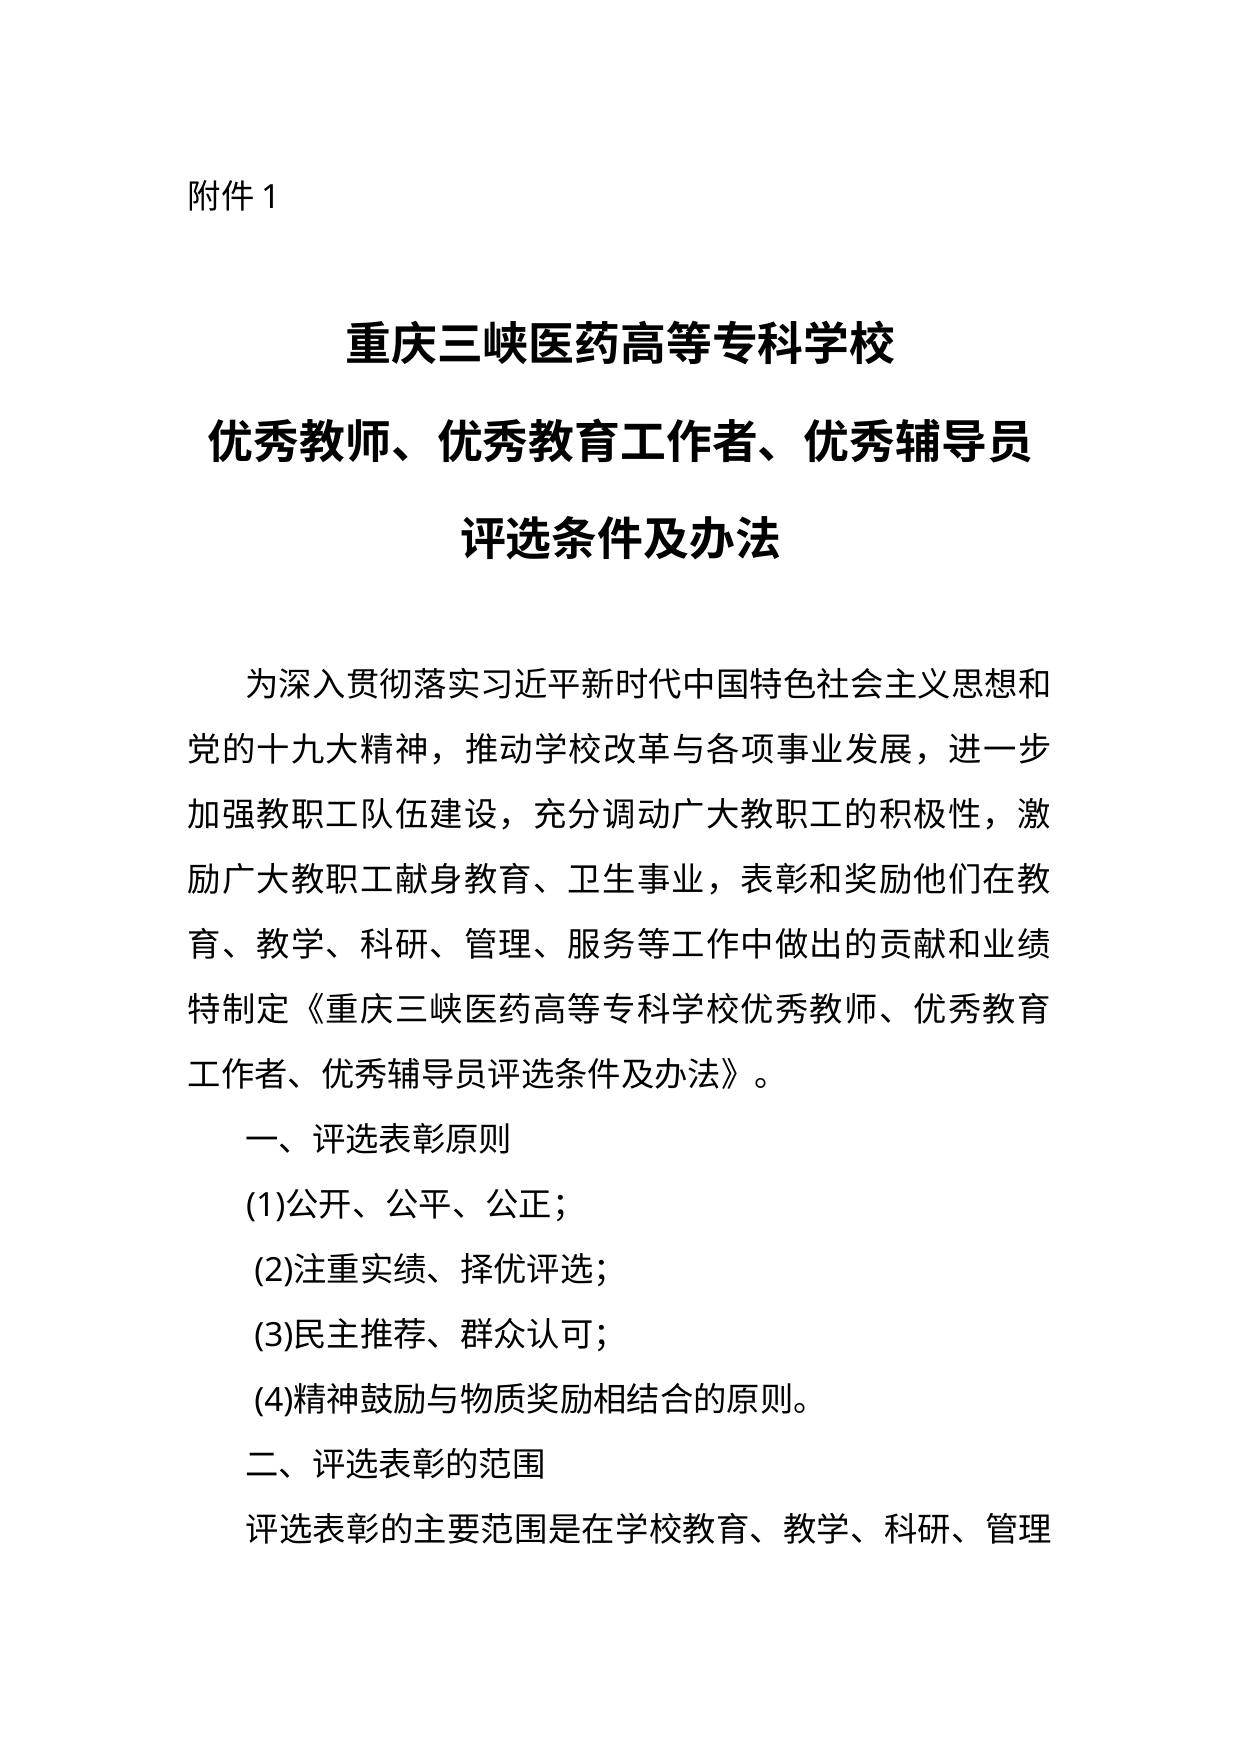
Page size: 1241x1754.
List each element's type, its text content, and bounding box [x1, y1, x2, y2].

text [187, 1494, 1053, 1559]
text 附件1 [187, 162, 1053, 227]
text (1)公开、公平、公正； [187, 1169, 1053, 1234]
text 为深入贯彻落实习近平新时代中国特色社会主义思想和党的十九大精神，推动学校改革与各项事业发展，进一步加强教职工队伍建设，充分调动广大教职工的积极性，激励广大教职工献身教育、卫生事业，表彰和奖励他们在教育、教学、科研、管理、服务等工作中做出的贡献和业绩，特制定《重庆三峡医药高等专科学校优秀教师、优秀教育工作者、优秀辅导员评选条件及办法》。 [187, 649, 1053, 1104]
text (4)精神鼓励与物质奖励相结合的原则。 [187, 1364, 1053, 1429]
text 评选条件及办法 [187, 487, 1053, 584]
text (2)注重实绩、择优评选； [187, 1234, 1053, 1299]
text 一、评选表彰原则 [187, 1104, 1053, 1169]
text 二、评选表彰的范围 [187, 1429, 1053, 1494]
text 优秀教师、优秀教育工作者、优秀辅导员 [187, 389, 1053, 487]
text (3)民主推荐、群众认可； [187, 1299, 1053, 1364]
text 重庆三峡医药高等专科学校 [187, 292, 1053, 389]
